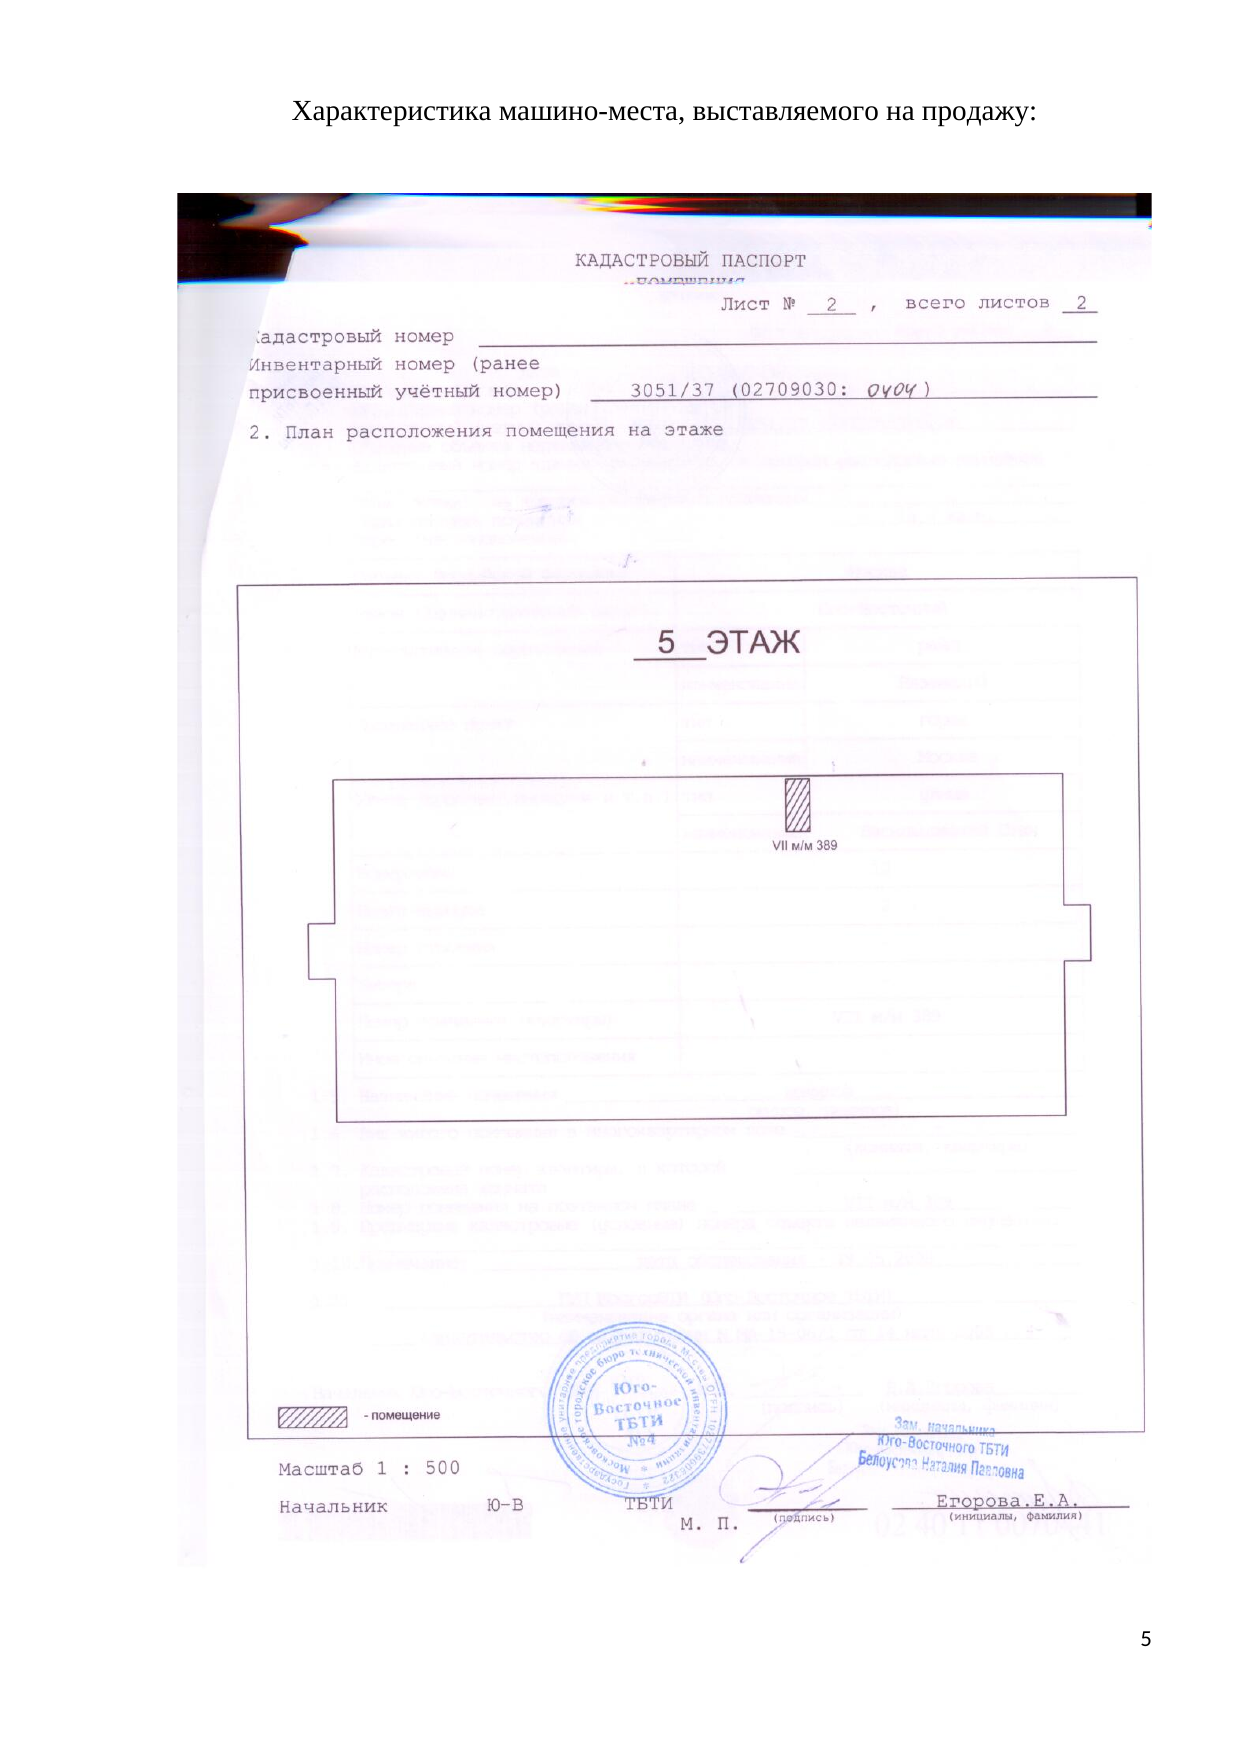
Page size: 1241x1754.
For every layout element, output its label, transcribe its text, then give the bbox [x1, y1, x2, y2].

picture [177, 193, 1152, 1571]
text Характеристика машино-места, выставляемого на продажу: [177, 93, 1152, 126]
